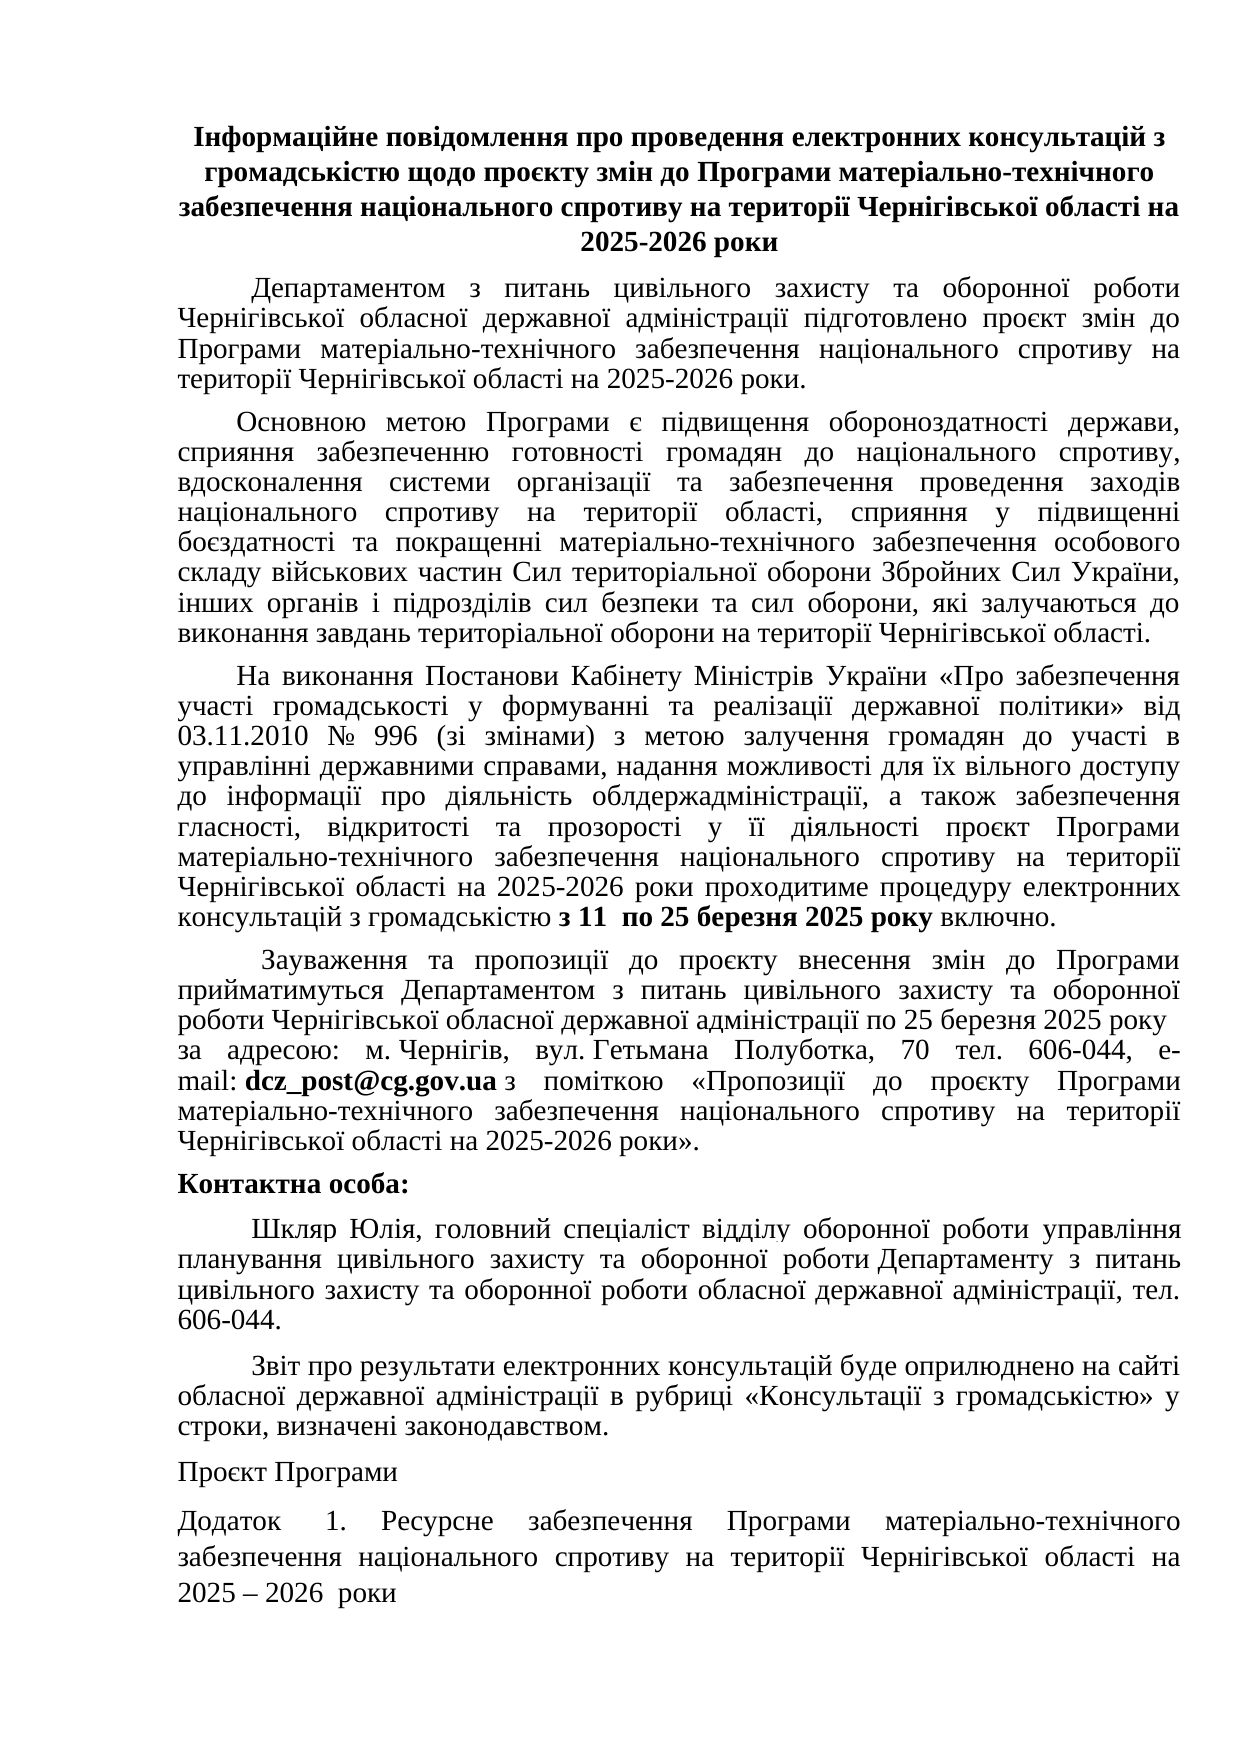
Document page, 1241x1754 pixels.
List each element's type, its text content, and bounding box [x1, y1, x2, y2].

text Інформаційне повідомлення про проведення електронних консультацій з громадськістю щодо проєкту змін до Програми матеріально-технічного забезпечення національного спротиву на території Чернігівської області на 2025-2026 роки [177, 118, 1181, 258]
text Проєкт Програми [177, 1457, 1181, 1487]
text На виконання Постанови Кабінету Міністрів України «Про забезпечення участі громадськості у формуванні та реалізації державної політики» від 03.11.2010 № 996 (зі змінами) з метою залучення громадян до участі в управлінні державними справами, надання можливості для їх вільного доступу до інформації про діяльність облдержадміністрації, а також забезпечення гласності, відкритості та прозорості у її діяльності проєкт Програми матеріально-технічного забезпечення національного спротиву на території Чернігівської області на 2025-2026 роки проходитиме процедуру електронних консультацій з громадськістю з 11 по 25 березня 2025 року включно. [177, 661, 1181, 933]
text Основною метою Програми є підвищення обороноздатності держави, сприяння забезпеченню готовності громадян до національного спротиву, вдосконалення системи організації та забезпечення проведення заходів національного спротиву на території області, сприяння у підвищенні боєздатності та покращенні матеріально-технічного забезпечення особового складу військових частин Сил територіальної оборони Збройних Сил України, інших органів і підрозділів сил безпеки та сил оборони, які залучаються до виконання завдань територіальної оборони на території Чернігівської області. [177, 407, 1181, 648]
text Зауваження та пропозиції до проєкту внесення змін до Програми прийматимуться Департаментом з питань цивільного захисту та оборонної роботи Чернігівської обласної державної адміністрації по 25 березня 2025 року за адресою: м. Чернігів, вул. Гетьмана Полуботка, 70 тел. 606-044, е-mail: dcz_post@cg.gov.ua з поміткою «Пропозиції до проєкту Програми матеріально-технічного забезпечення національного спротиву на території Чернігівської області на 2025-2026 роки». [177, 945, 1181, 1157]
text Шкляр Юлія, головний спеціаліст відділу оборонної роботи управління планування цивільного захисту та оборонної роботи Департаменту з питань цивільного захисту та оборонної роботи обласної державної адміністрації, тел. 606-044. [177, 1215, 1181, 1336]
text Контактна особа: [177, 1169, 1181, 1199]
text Департаментом з питань цивільного захисту та оборонної роботи Чернігівської обласної державної адміністрації підготовлено проєкт змін до Програми матеріально-технічного забезпечення національного спротиву на території Чернігівської області на 2025-2026 роки. [177, 274, 1181, 394]
text Додаток 1. Ресурсне забезпечення Програми матеріально-технічного забезпечення національного спротиву на території Чернігівської області на 2025 – 2026 роки [177, 1503, 1181, 1609]
text Звіт про результати електронних консультацій буде оприлюднено на сайті обласної державної адміністрації в рубриці «Консультації з громадськістю» у строки, визначені законодавством. [177, 1351, 1181, 1442]
